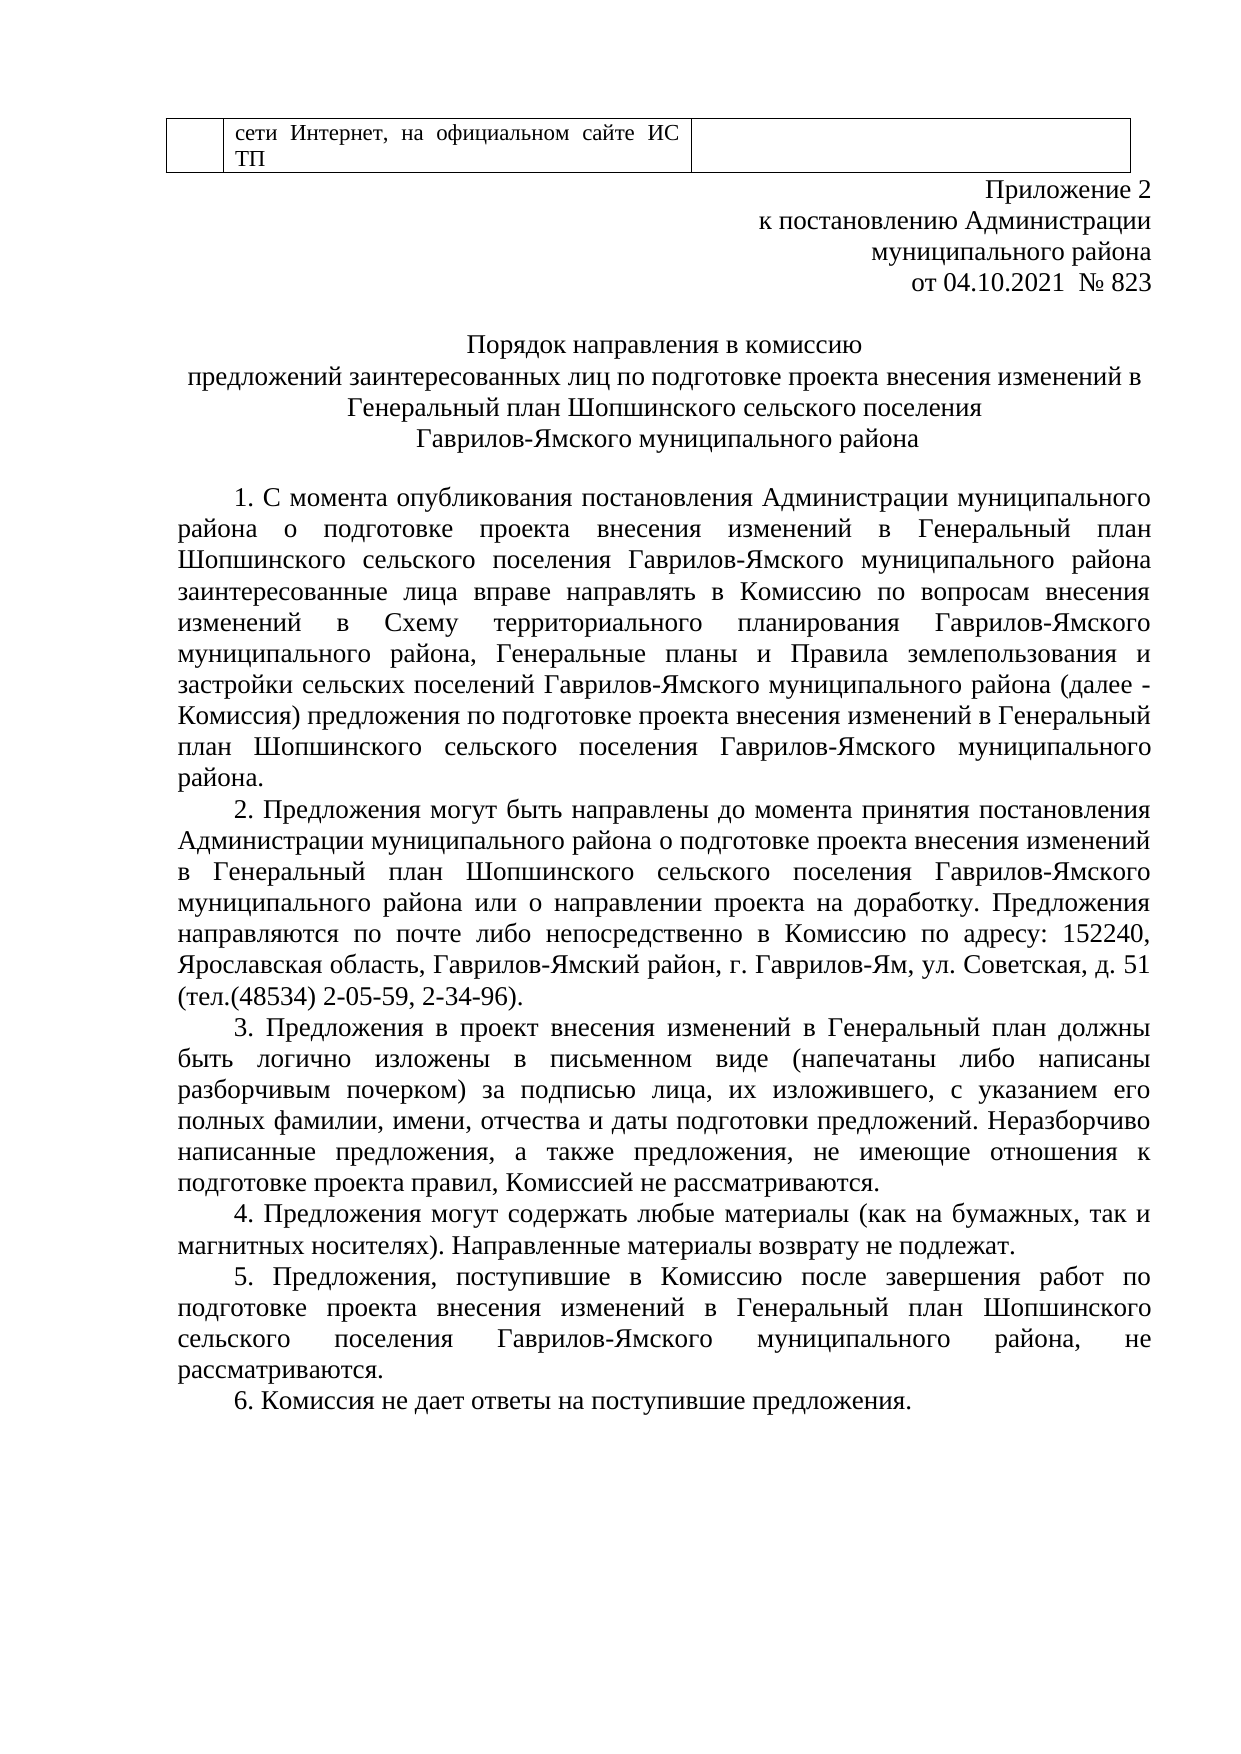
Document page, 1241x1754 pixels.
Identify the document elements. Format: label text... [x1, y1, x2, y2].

table_cell 9 [167, 119, 223, 172]
text 2. Предложения могут быть направлены до момента принятия постановления Администрации муниципального района о подготовке проекта внесения изменений в Генеральный план Шопшинского сельского поселения Гаврилов-Ямского муниципального района или о направлении проекта на доработку. Предложения направляются по почте либо непосредственно в Комиссию по адресу: 152240, Ярославская область, Гаврилов-Ямский район, г. Гаврилов-Ям, ул. Советская, д. 51 (тел.(48534) 2-05-59, 2-34-96). [177, 793, 1152, 1011]
text 4. Предложения могут содержать любые материалы (как на бумажных, так и магнитных носителях). Направленные материалы возврату не подлежат. [177, 1198, 1152, 1260]
text предложений заинтересованных лиц по подготовке проекта внесения изменений в Генеральный план Шопшинского сельского поселения [177, 360, 1152, 422]
text Порядок направления в комиссию [177, 329, 1152, 360]
text 6. Комиссия не дает ответы на поступившие предложения. [177, 1384, 1152, 1416]
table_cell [692, 119, 1130, 172]
text к постановлению Администрации [177, 204, 1152, 235]
text 1. С момента опубликования постановления Администрации муниципального района о подготовке проекта внесения изменений в Генеральный план Шопшинского сельского поселения Гаврилов-Ямского муниципального района заинтересованные лица вправе направлять в Комиссию по вопросам внесения изменений в Схему территориального планирования Гаврилов-Ямского муниципального района, Генеральные планы и Правила землепользования и застройки сельских поселений Гаврилов-Ямского муниципального района (далее - Комиссия) предложения по подготовке проекта внесения изменений в Генеральный план Шопшинского сельского поселения Гаврилов-Ямского муниципального района. [177, 481, 1152, 793]
text 5. Предложения, поступившие в Комиссию после завершения работ по подготовке проекта внесения изменений в Генеральный план Шопшинского сельского поселения Гаврилов-Ямского муниципального района, не рассматриваются. [177, 1260, 1152, 1384]
text 3. Предложения в проект внесения изменений в Генеральный план должны быть логично изложены в письменном виде (напечатаны либо написаны разборчивым почерком) за подписью лица, их изложившего, с указанием его полных фамилии, имени, отчества и даты подготовки предложений. Неразборчиво написанные предложения, а также предложения, не имеющие отношения к подготовке проекта правил, Комиссией не рассматриваются. [177, 1011, 1152, 1198]
text от 04.10.2021 № 823 [177, 266, 1152, 297]
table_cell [224, 119, 691, 172]
text муниципального района [177, 235, 1152, 266]
text Приложение 2 [177, 173, 1152, 204]
text Гаврилов-Ямского муниципального района [177, 422, 1152, 453]
